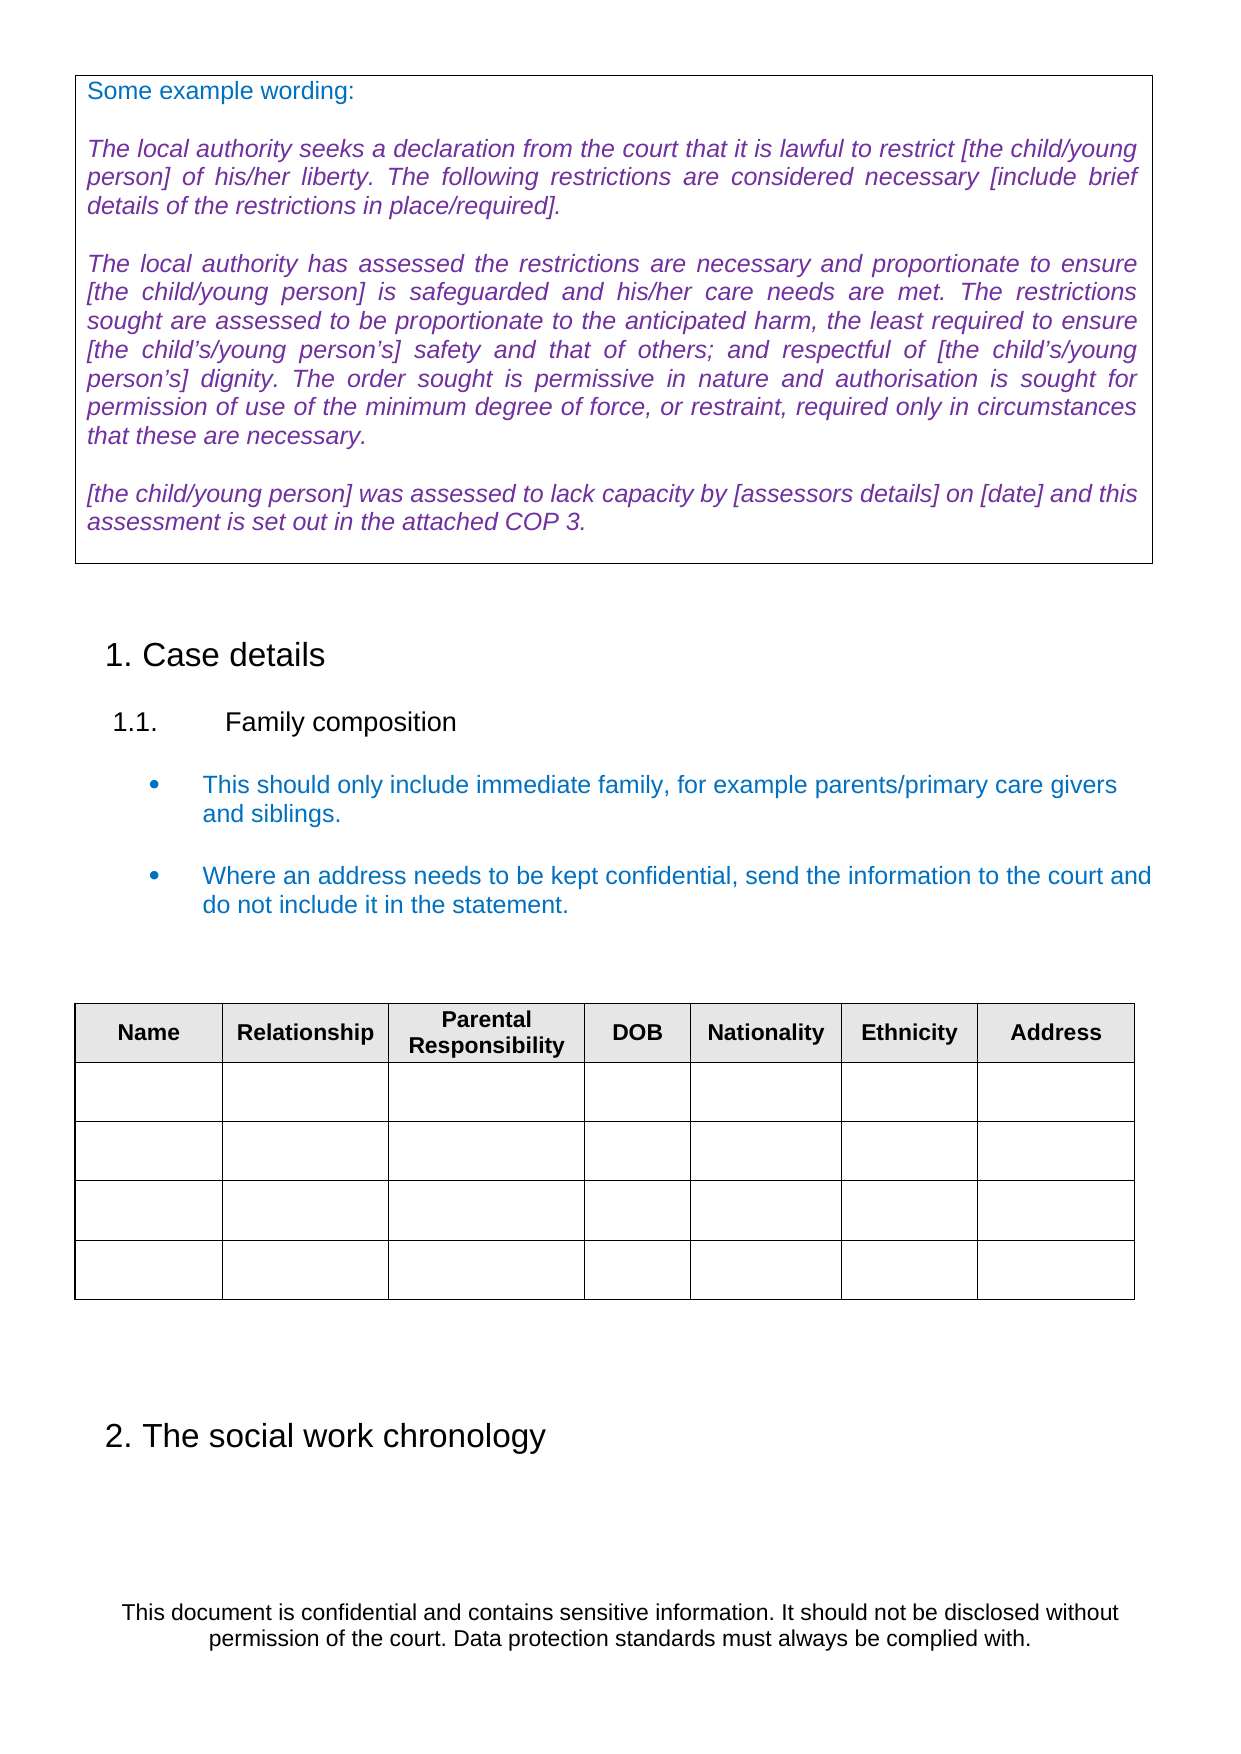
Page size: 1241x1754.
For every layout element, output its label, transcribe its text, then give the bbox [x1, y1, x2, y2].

table_cell [842, 1063, 977, 1121]
table_cell [842, 1122, 977, 1180]
table_cell [389, 1181, 584, 1239]
table_cell [223, 1122, 388, 1180]
subtitle Case details [104, 635, 1165, 673]
table_header Parental Responsibility [389, 1004, 584, 1062]
table_cell [978, 1063, 1134, 1121]
table_header Name [76, 1004, 222, 1062]
subtitle The social work chronology [104, 1417, 1165, 1455]
table_cell [978, 1122, 1134, 1180]
subtitle Family composition [112, 706, 1165, 738]
table_cell [842, 1241, 977, 1299]
table_cell [223, 1241, 388, 1299]
table_cell [76, 1122, 222, 1180]
table_header Nationality [691, 1004, 841, 1062]
table_cell [585, 1241, 690, 1299]
table_header Address [978, 1004, 1134, 1062]
table_cell [223, 1181, 388, 1239]
subtitle Where an address needs to be kept confidential, send the information to the court and do not include it in the statement. [150, 861, 1165, 919]
subtitle This should only include immediate family, for example parents/primary care givers and siblings. [150, 771, 1165, 828]
table_cell [842, 1181, 977, 1239]
table_cell [585, 1181, 690, 1239]
table_cell [585, 1122, 690, 1180]
table_header DOB [585, 1004, 690, 1062]
table_cell [76, 1063, 222, 1121]
table_cell [76, 1181, 222, 1239]
table_cell [978, 1241, 1134, 1299]
table_cell [691, 1181, 841, 1239]
table_cell [389, 1241, 584, 1299]
table_cell [691, 1122, 841, 1180]
table_cell [223, 1063, 388, 1121]
table_header Relationship [223, 1004, 388, 1062]
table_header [76, 76, 1152, 562]
table_cell [691, 1063, 841, 1121]
table_cell [978, 1181, 1134, 1239]
table_header Ethnicity [842, 1004, 977, 1062]
table_cell [585, 1063, 690, 1121]
table_cell [389, 1063, 584, 1121]
table_cell [389, 1122, 584, 1180]
table_cell [76, 1241, 222, 1299]
table_cell [691, 1241, 841, 1299]
